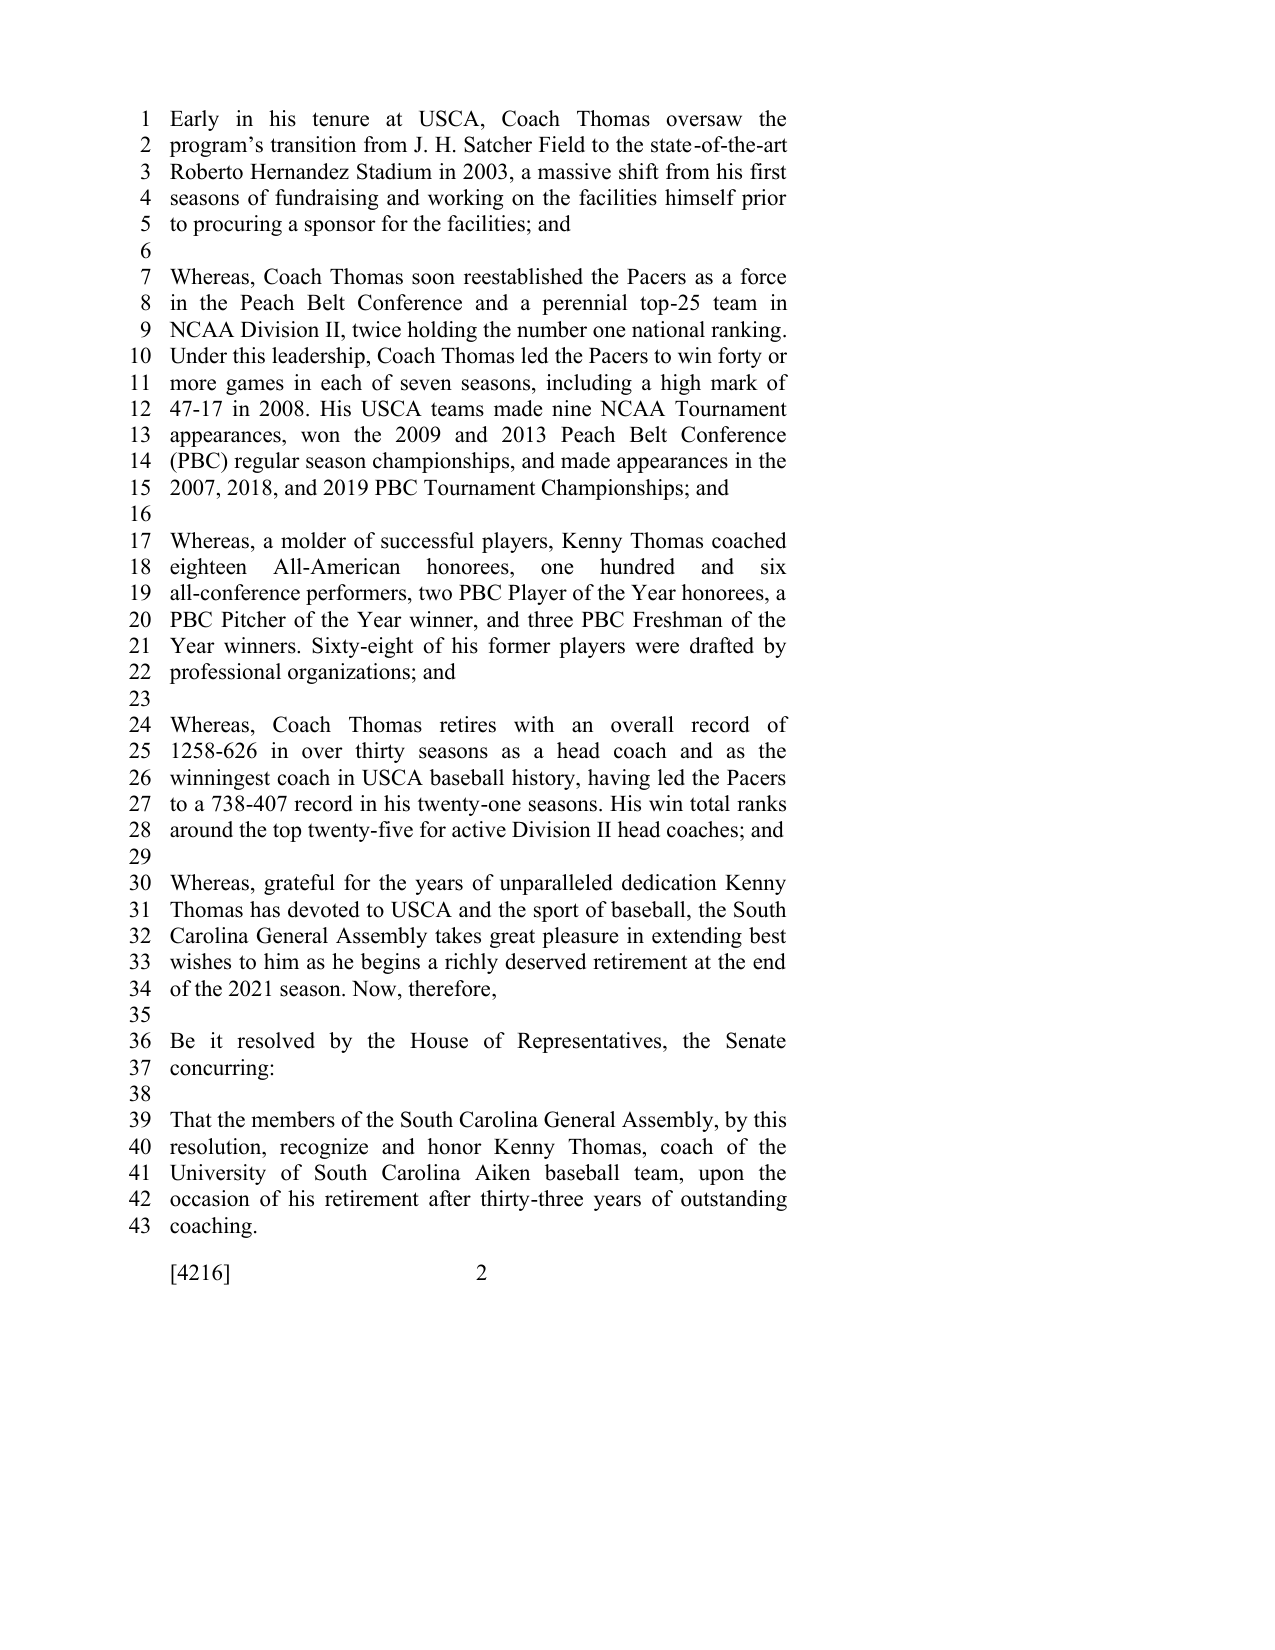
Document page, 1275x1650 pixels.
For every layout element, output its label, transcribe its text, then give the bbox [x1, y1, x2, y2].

text Whereas, a molder of successful players, Kenny Thomas coached eighteen All-American honorees, one hundred and six all-conference performers, two PBC Player of the Year honorees, a PBC Pitcher of the Year winner, and three PBC Freshman of the Year winners. Sixty-eight of his former players were drafted by professional organizations; and [169, 527, 787, 685]
text That the members of the South Carolina General Assembly, by this resolution, recognize and honor Kenny Thomas, coach of the University of South Carolina Aiken baseball team, upon the occasion of his retirement after thirty-three years of outstanding coaching. [169, 1106, 787, 1238]
text Whereas, grateful for the years of unparalleled dedication Kenny Thomas has devoted to USCA and the sport of baseball, the South Carolina General Assembly takes great pleasure in extending best wishes to him as he begins a richly deserved retirement at the end of the 2021 season. Now, therefore, [169, 869, 787, 1001]
text Be it resolved by the House of Representatives, the Senate concurring: [169, 1027, 787, 1080]
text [169, 105, 787, 237]
text Whereas, Coach Thomas soon reestablished the Pacers as a force in the Peach Belt Conference and a perennial top-25 team in NCAA Division II, twice holding the number one national ranking. Under this leadership, Coach Thomas led the Pacers to win forty or more games in each of seven seasons, including a high mark of 47-17 in 2008. His USCA teams made nine NCAA Tournament appearances, won the 2009 and 2013 Peach Belt Conference (PBC) regular season championships, and made appearances in the 2007, 2018, and 2019 PBC Tournament Championships; and [169, 263, 787, 500]
text Whereas, Coach Thomas retires with an overall record of 1258-626 in over thirty seasons as a head coach and as the winningest coach in USCA baseball history, having led the Pacers to a 738-407 record in his twenty-one seasons. His win total ranks around the top twenty-five for active Division II head coaches; and [169, 711, 787, 843]
